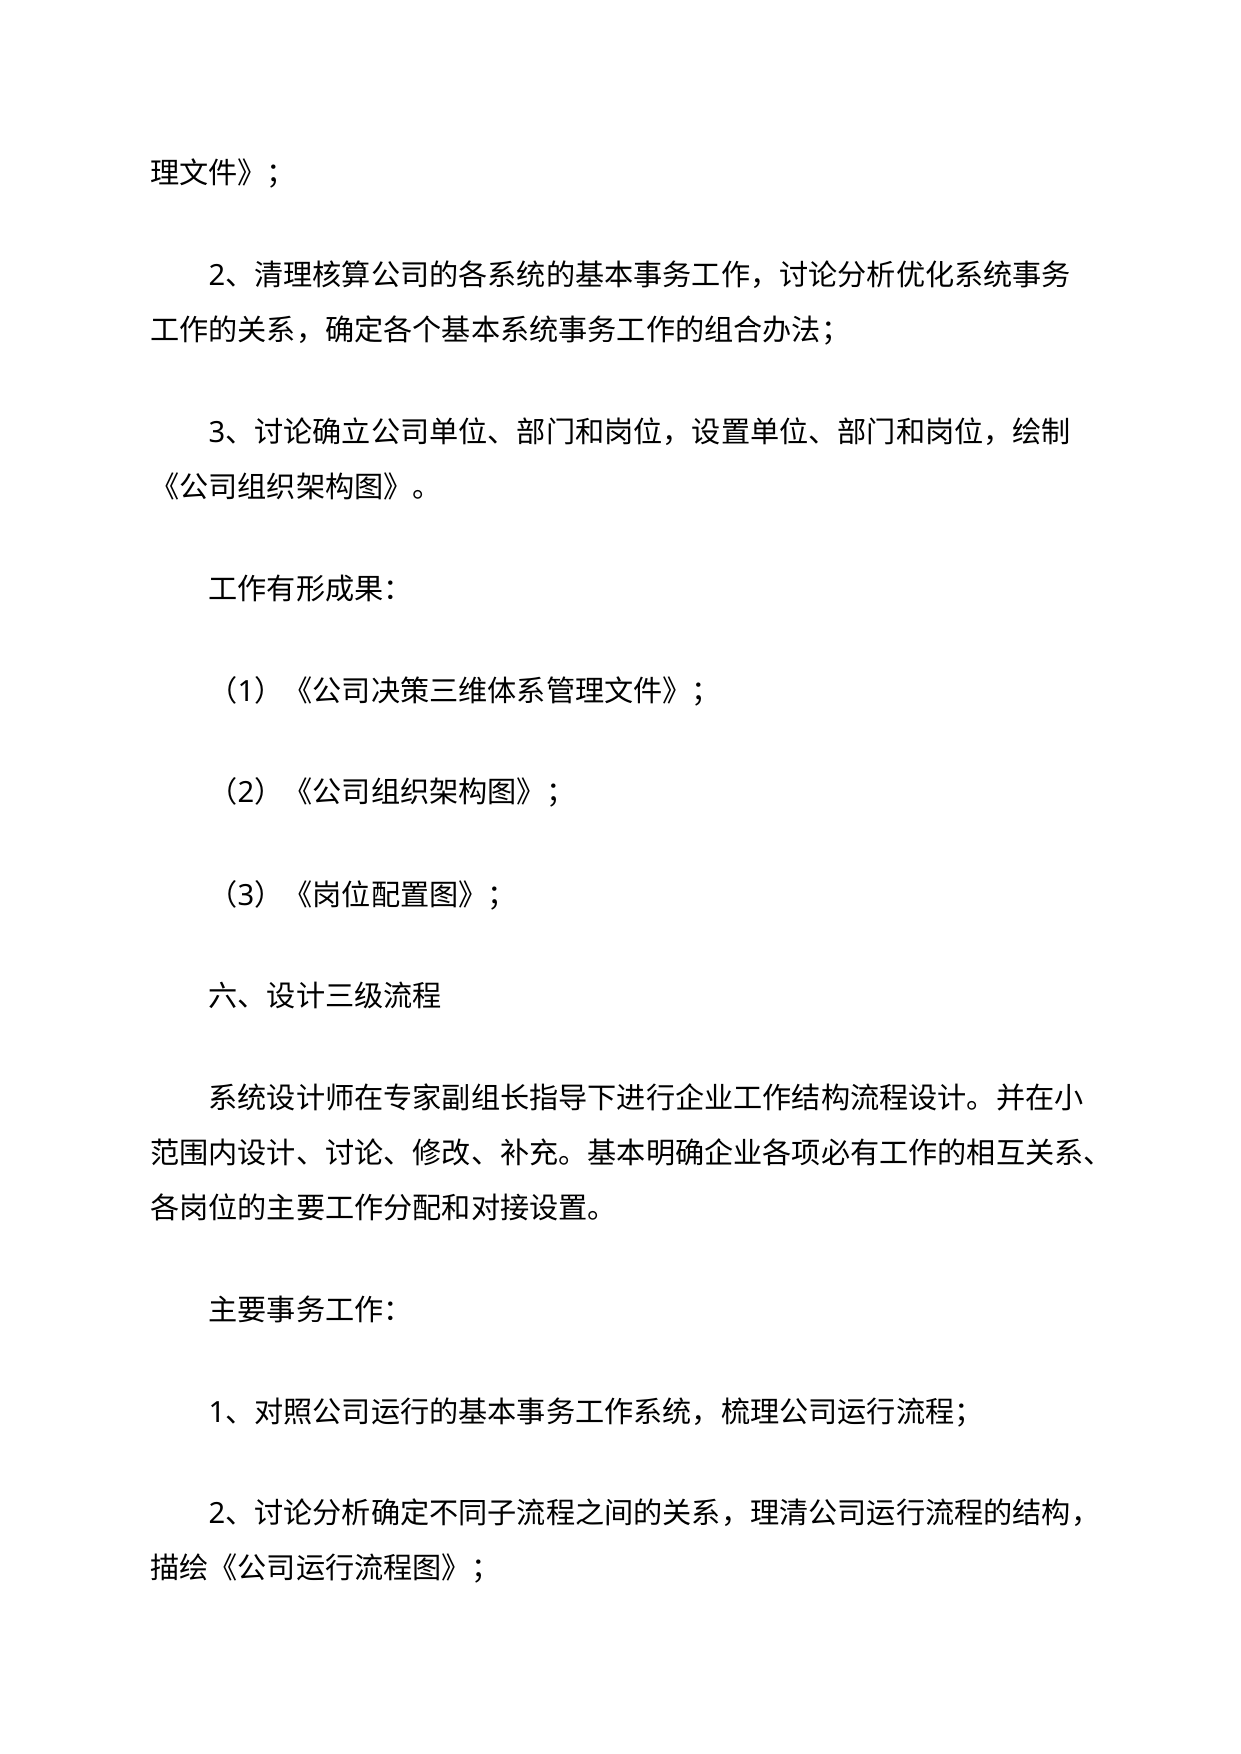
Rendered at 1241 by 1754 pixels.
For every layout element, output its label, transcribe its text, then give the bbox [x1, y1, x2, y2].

text 主要事务工作： [150, 1286, 1090, 1329]
text 2、讨论分析确定不同子流程之间的关系，理清公司运行流程的结构，描绘《公司运行流程图》； [150, 1490, 1090, 1587]
text （2）《公司组织架构图》； [150, 769, 1090, 811]
text 工作有形成果： [150, 565, 1090, 608]
text 六、设计三级流程 [150, 973, 1090, 1015]
text 2、清理核算公司的各系统的基本事务工作，讨论分析优化系统事务工作的关系，确定各个基本系统事务工作的组合办法； [150, 252, 1090, 349]
text 系统设计师在专家副组长指导下进行企业工作结构流程设计。并在小范围内设计、讨论、修改、补充。基本明确企业各项必有工作的相互关系、各岗位的主要工作分配和对接设置。 [150, 1075, 1090, 1227]
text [150, 150, 1090, 192]
text （3）《岗位配置图》； [150, 871, 1090, 913]
text 3、讨论确立公司单位、部门和岗位，设置单位、部门和岗位，绘制《公司组织架构图》。 [150, 408, 1090, 506]
text （1）《公司决策三维体系管理文件》； [150, 667, 1090, 709]
text 1、对照公司运行的基本事务工作系统，梳理公司运行流程； [150, 1388, 1090, 1431]
